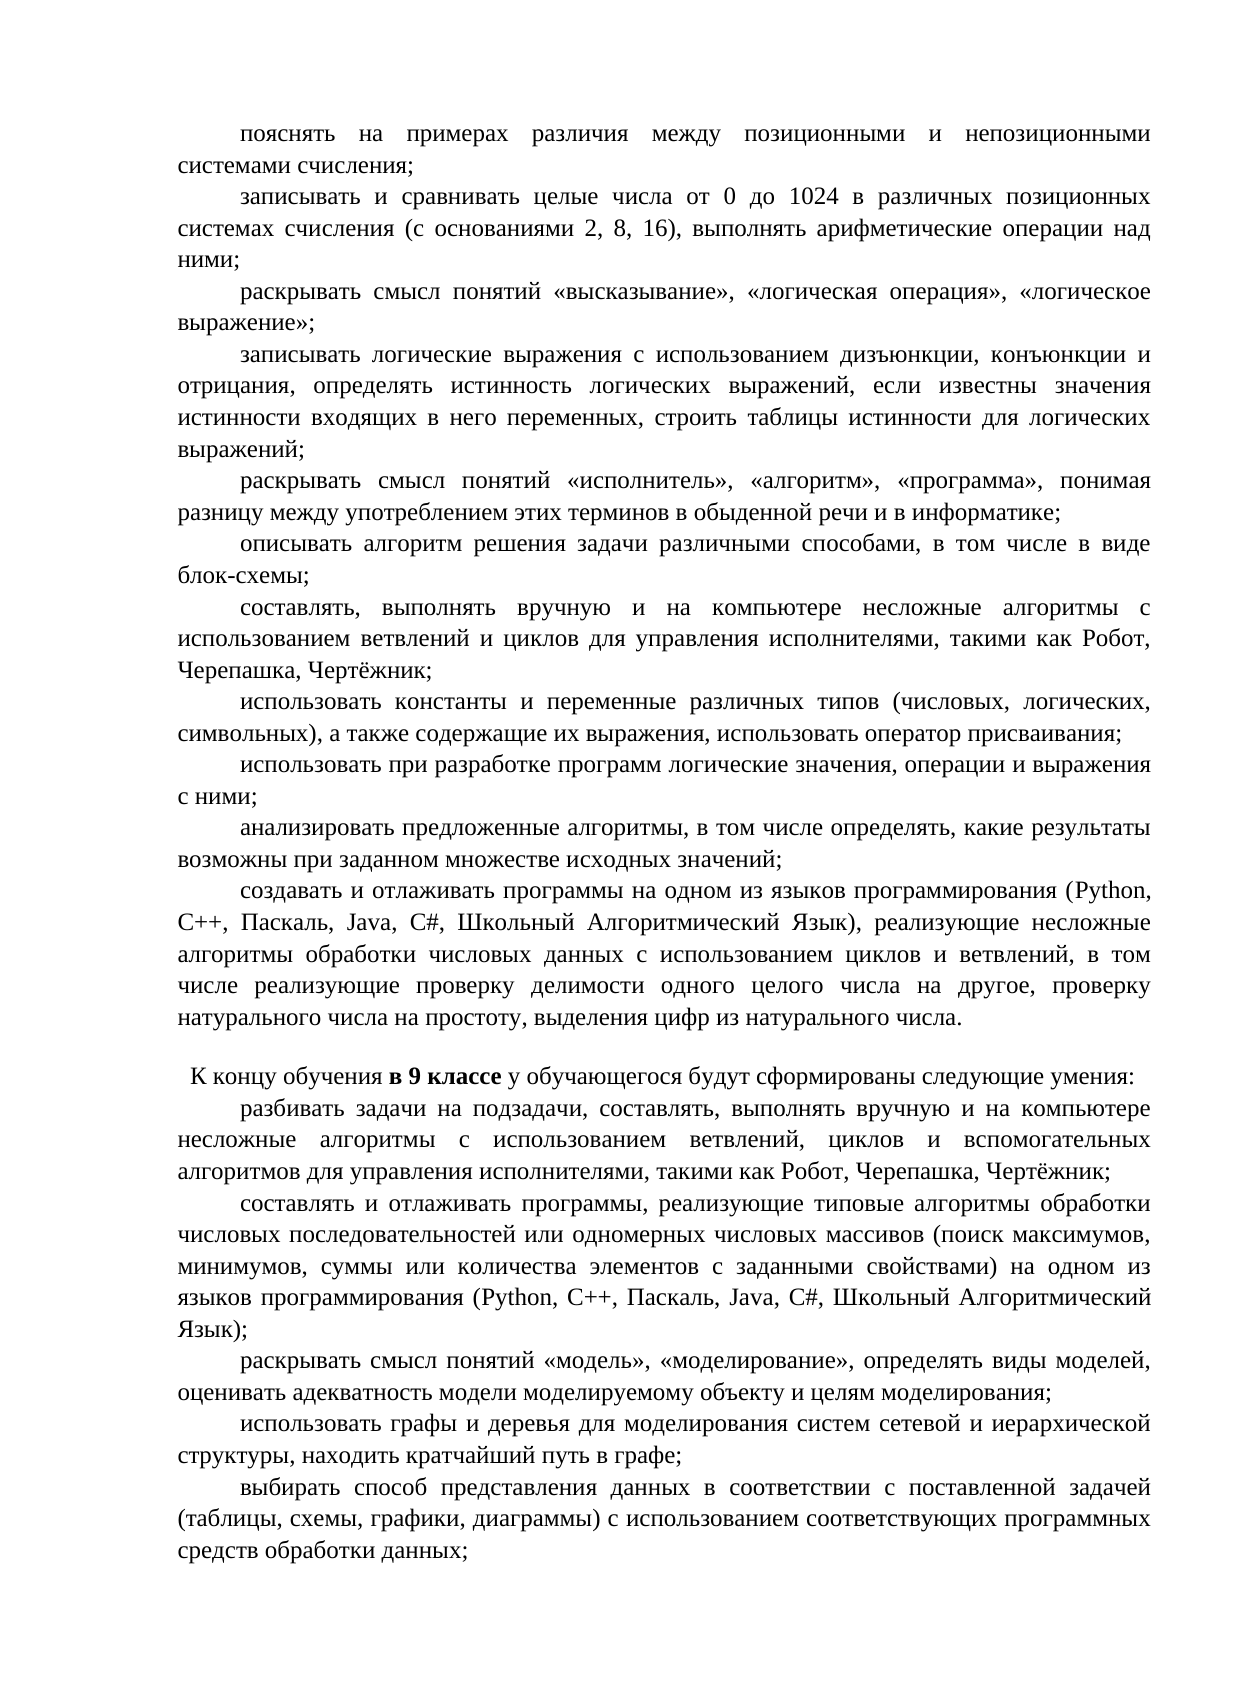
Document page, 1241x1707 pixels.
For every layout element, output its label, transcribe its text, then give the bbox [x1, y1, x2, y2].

text выбирать способ представления данных в соответствии с поставленной задачей (таблицы, схемы, графики, диаграммы) с использованием соответствующих программных средств обработки данных; [177, 1472, 1152, 1563]
text использовать при разработке программ логические значения, операции и выражения с ними; [177, 749, 1152, 810]
text разбивать задачи на подзадачи, составлять, выполнять вручную и на компьютере несложные алгоритмы с использованием ветвлений, циклов и вспомогательных алгоритмов для управления исполнителями, такими как Робот, Черепашка, Чертёжник; [177, 1093, 1152, 1185]
text составлять и отлаживать программы, реализующие типовые алгоритмы обработки числовых последовательностей или одномерных числовых массивов (поиск максимумов, минимумов, суммы или количества элементов с заданными свойствами) на одном из языков программирования (Python, C++, Паскаль, Java, C#, Школьный Алгоритмический Язык); [177, 1188, 1152, 1343]
text записывать логические выражения с использованием дизъюнкции, конъюнкции и отрицания, определять истинность логических выражений, если известны значения истинности входящих в него переменных, строить таблицы истинности для логических выражений; [177, 339, 1152, 462]
text использовать константы и переменные различных типов (числовых, логических, символьных), а также содержащие их выражения, использовать оператор присваивания; [177, 686, 1152, 747]
text создавать и отлаживать программы на одном из языков программирования (Python, C++, Паскаль, Java, C#, Школьный Алгоритмический Язык), реализующие несложные алгоритмы обработки числовых данных с использованием циклов и ветвлений, в том числе реализующие проверку делимости одного целого числа на другое, проверку натурального числа на простоту, выделения цифр из натурального числа. [177, 876, 1152, 1031]
text раскрывать смысл понятий «модель», «моделирование», определять виды моделей, оценивать адекватность модели моделируемому объекту и целям моделирования; [177, 1345, 1152, 1406]
text раскрывать смысл понятий «высказывание», «логическая операция», «логическое выражение»; [177, 276, 1152, 336]
text описывать алгоритм решения задачи различными способами, в том числе в виде блок-схемы; [177, 528, 1152, 589]
text анализировать предложенные алгоритмы, в том числе определять, какие результаты возможны при заданном множестве исходных значений; [177, 812, 1152, 873]
text записывать и сравнивать целые числа от 0 до 1024 в различных позиционных системах счисления (с основаниями 2, 8, 16), выполнять арифметические операции над ними; [177, 181, 1152, 273]
text раскрывать смысл понятий «исполнитель», «алгоритм», «программа», понимая разницу между употреблением этих терминов в обыденной речи и в информатике; [177, 465, 1152, 526]
text составлять, выполнять вручную и на компьютере несложные алгоритмы с использованием ветвлений и циклов для управления исполнителями, такими как Робот, Черепашка, Чертёжник; [177, 592, 1152, 683]
text К концу обучения в 9 классе у обучающегося будут сформированы следующие умения: [190, 1061, 1152, 1090]
text пояснять на примерах различия между позиционными и непозиционными системами счисления; [177, 118, 1152, 178]
text использовать графы и деревья для моделирования систем сетевой и иерархической структуры, находить кратчайший путь в графе; [177, 1408, 1152, 1469]
